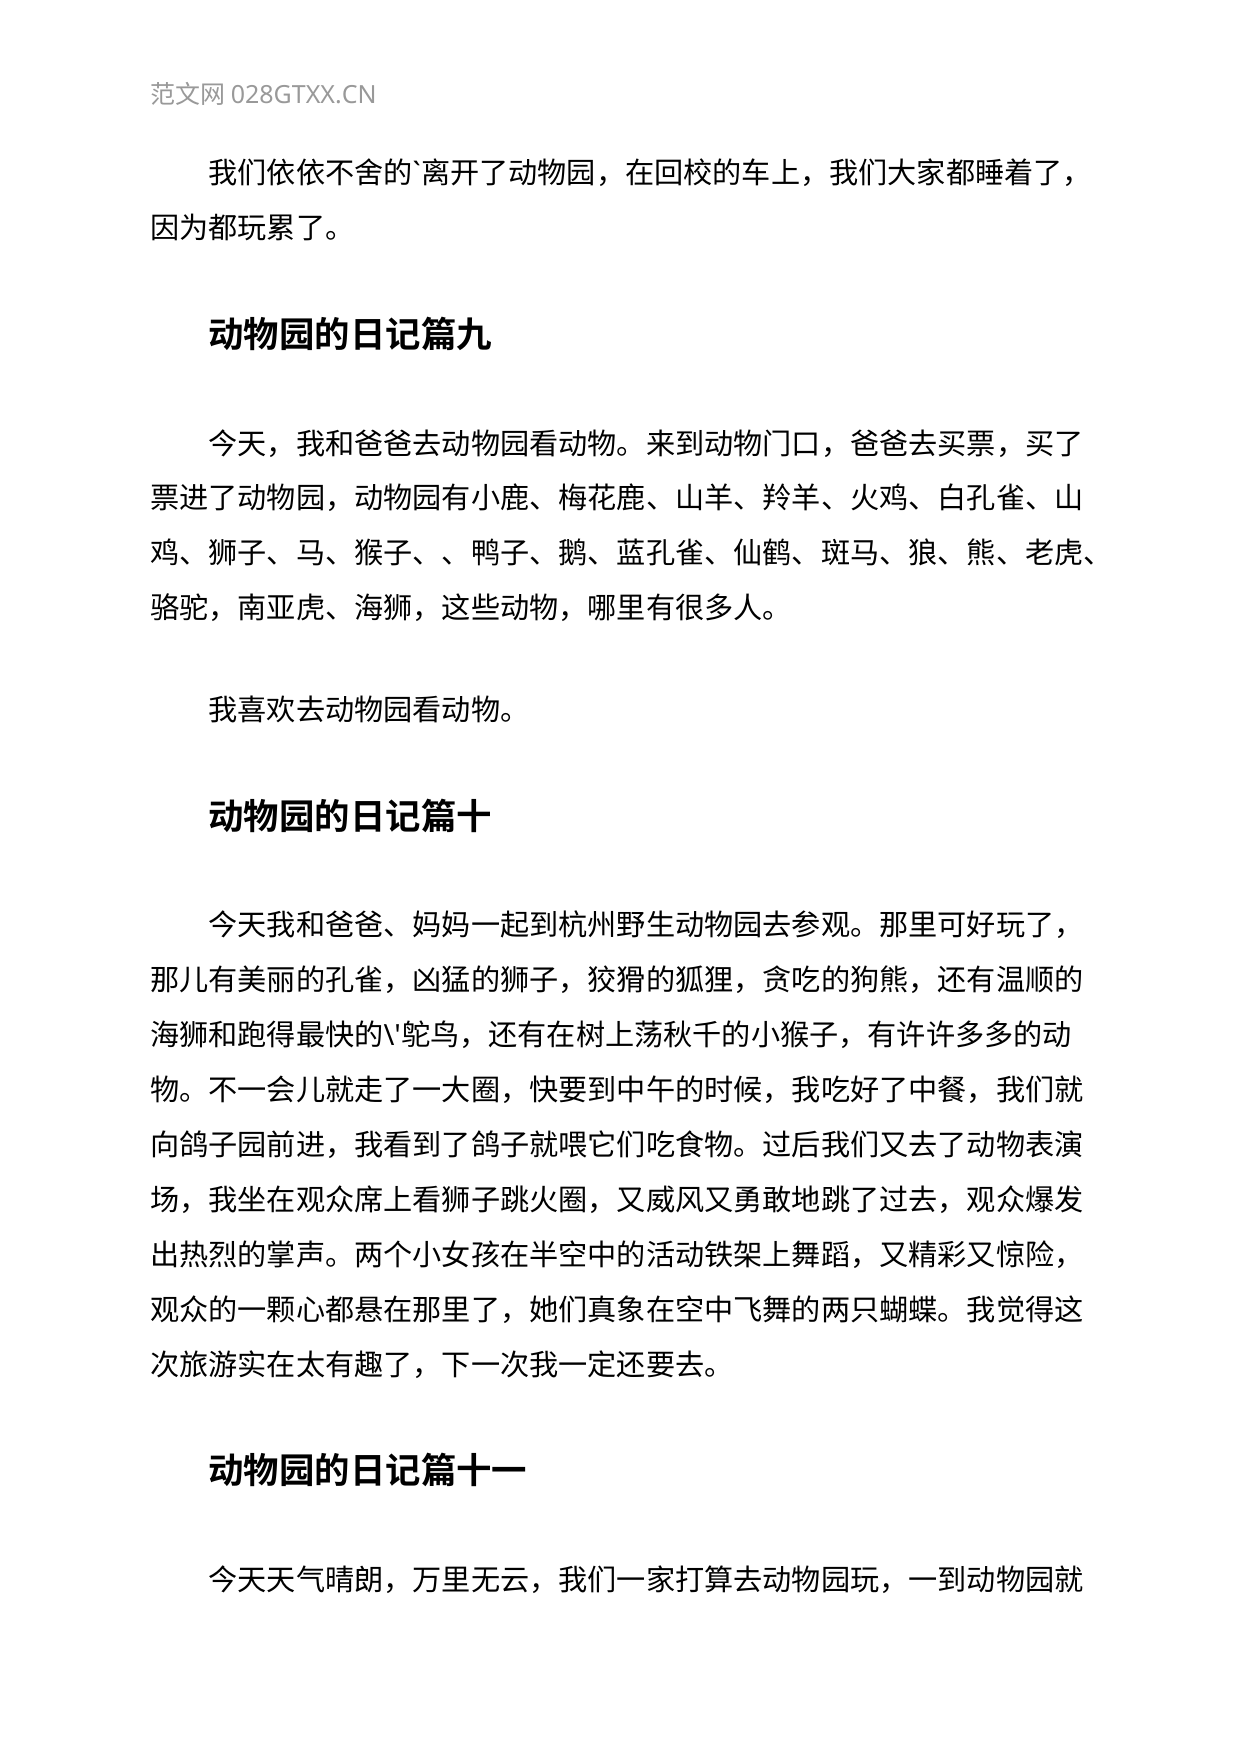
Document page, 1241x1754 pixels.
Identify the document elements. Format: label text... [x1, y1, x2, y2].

text 我喜欢去动物园看动物。 [150, 687, 1090, 729]
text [150, 1556, 1090, 1599]
text 动物园的日记篇十 [150, 788, 1090, 840]
text 动物园的日记篇九 [150, 307, 1090, 358]
text 我们依依不舍的`离开了动物园，在回校的车上，我们大家都睡着了，因为都玩累了。 [150, 150, 1090, 247]
text 动物园的日记篇十一 [150, 1443, 1090, 1494]
text 今天，我和爸爸去动物园看动物。来到动物门口，爸爸去买票，买了票进了动物园，动物园有小鹿、梅花鹿、山羊、羚羊、火鸡、白孔雀、山鸡、狮子、马、猴子、、鸭子、鹅、蓝孔雀、仙鹤、斑马、狼、熊、老虎、骆驼，南亚虎、海狮，这些动物，哪里有很多人。 [150, 420, 1090, 627]
text 今天我和爸爸、妈妈一起到杭州野生动物园去参观。那里可好玩了，那儿有美丽的孔雀，凶猛的狮子，狡猾的狐狸，贪吃的狗熊，还有温顺的海狮和跑得最快的\'鸵鸟，还有在树上荡秋千的小猴子，有许许多多的动物。不一会儿就走了一大圈，快要到中午的时候，我吃好了中餐，我们就向鸽子园前进，我看到了鸽子就喂它们吃食物。过后我们又去了动物表演场，我坐在观众席上看狮子跳火圈，又威风又勇敢地跳了过去，观众爆发出热烈的掌声。两个小女孩在半空中的活动铁架上舞蹈，又精彩又惊险，观众的一颗心都悬在那里了，她们真象在空中飞舞的两只蝴蝶。我觉得这次旅游实在太有趣了，下一次我一定还要去。 [150, 902, 1090, 1383]
